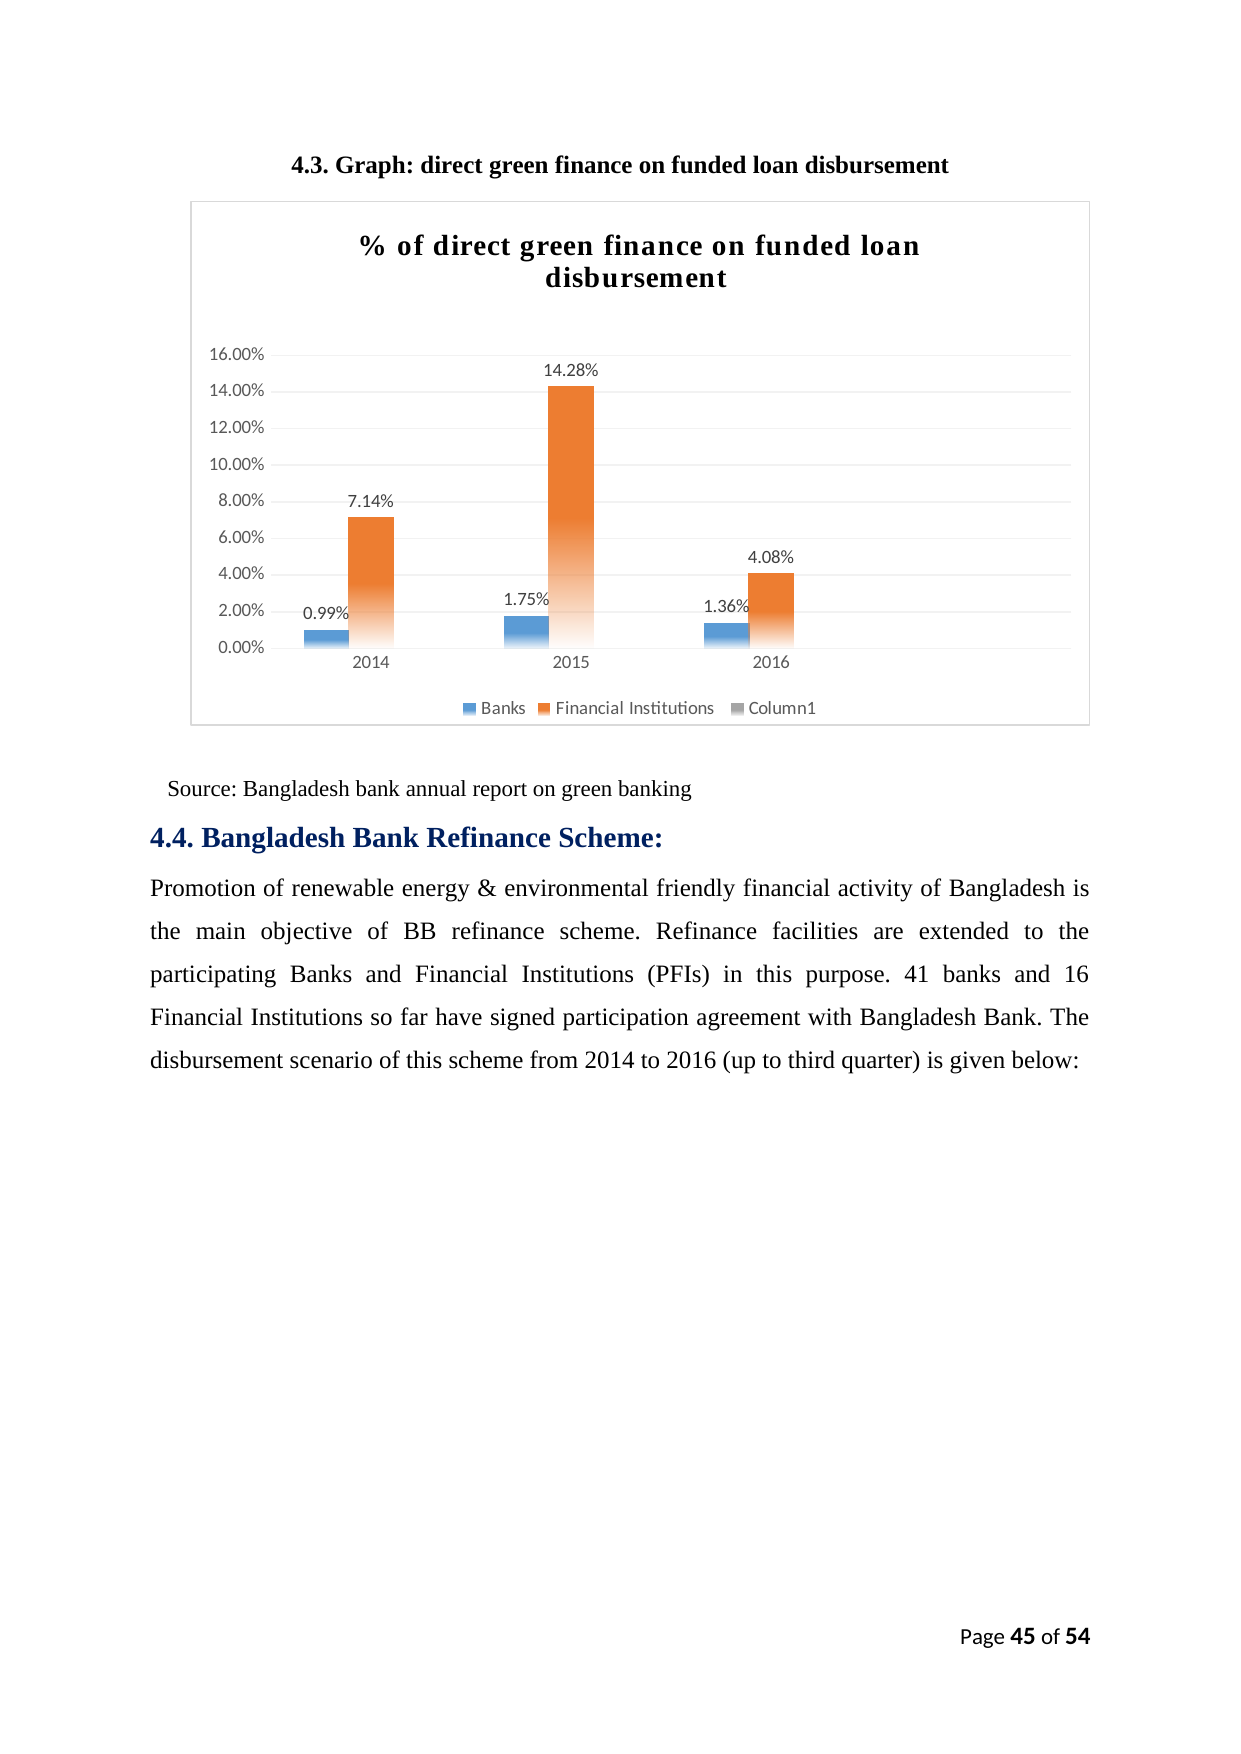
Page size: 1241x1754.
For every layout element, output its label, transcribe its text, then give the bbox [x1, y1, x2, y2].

text Promotion of renewable energy & environmental friendly financial activity of Bangladesh is the main objective of BB refinance scheme. Refinance facilities are extended to the participating Banks and Financial Institutions (PFIs) in this purpose. 41 banks and 16 Financial Institutions so far have signed participation agreement with Bangladesh Bank. The disbursement scenario of this scheme from 2014 to 2016 (up to third quarter) is given below: [150, 873, 1090, 1074]
text 4.3. Graph: direct green finance on funded loan disbursement [150, 150, 1090, 179]
text Source: Bangladesh bank annual report on green banking [150, 775, 1090, 801]
text 4.4. Bangladesh Bank Refinance Scheme: [150, 820, 1090, 853]
